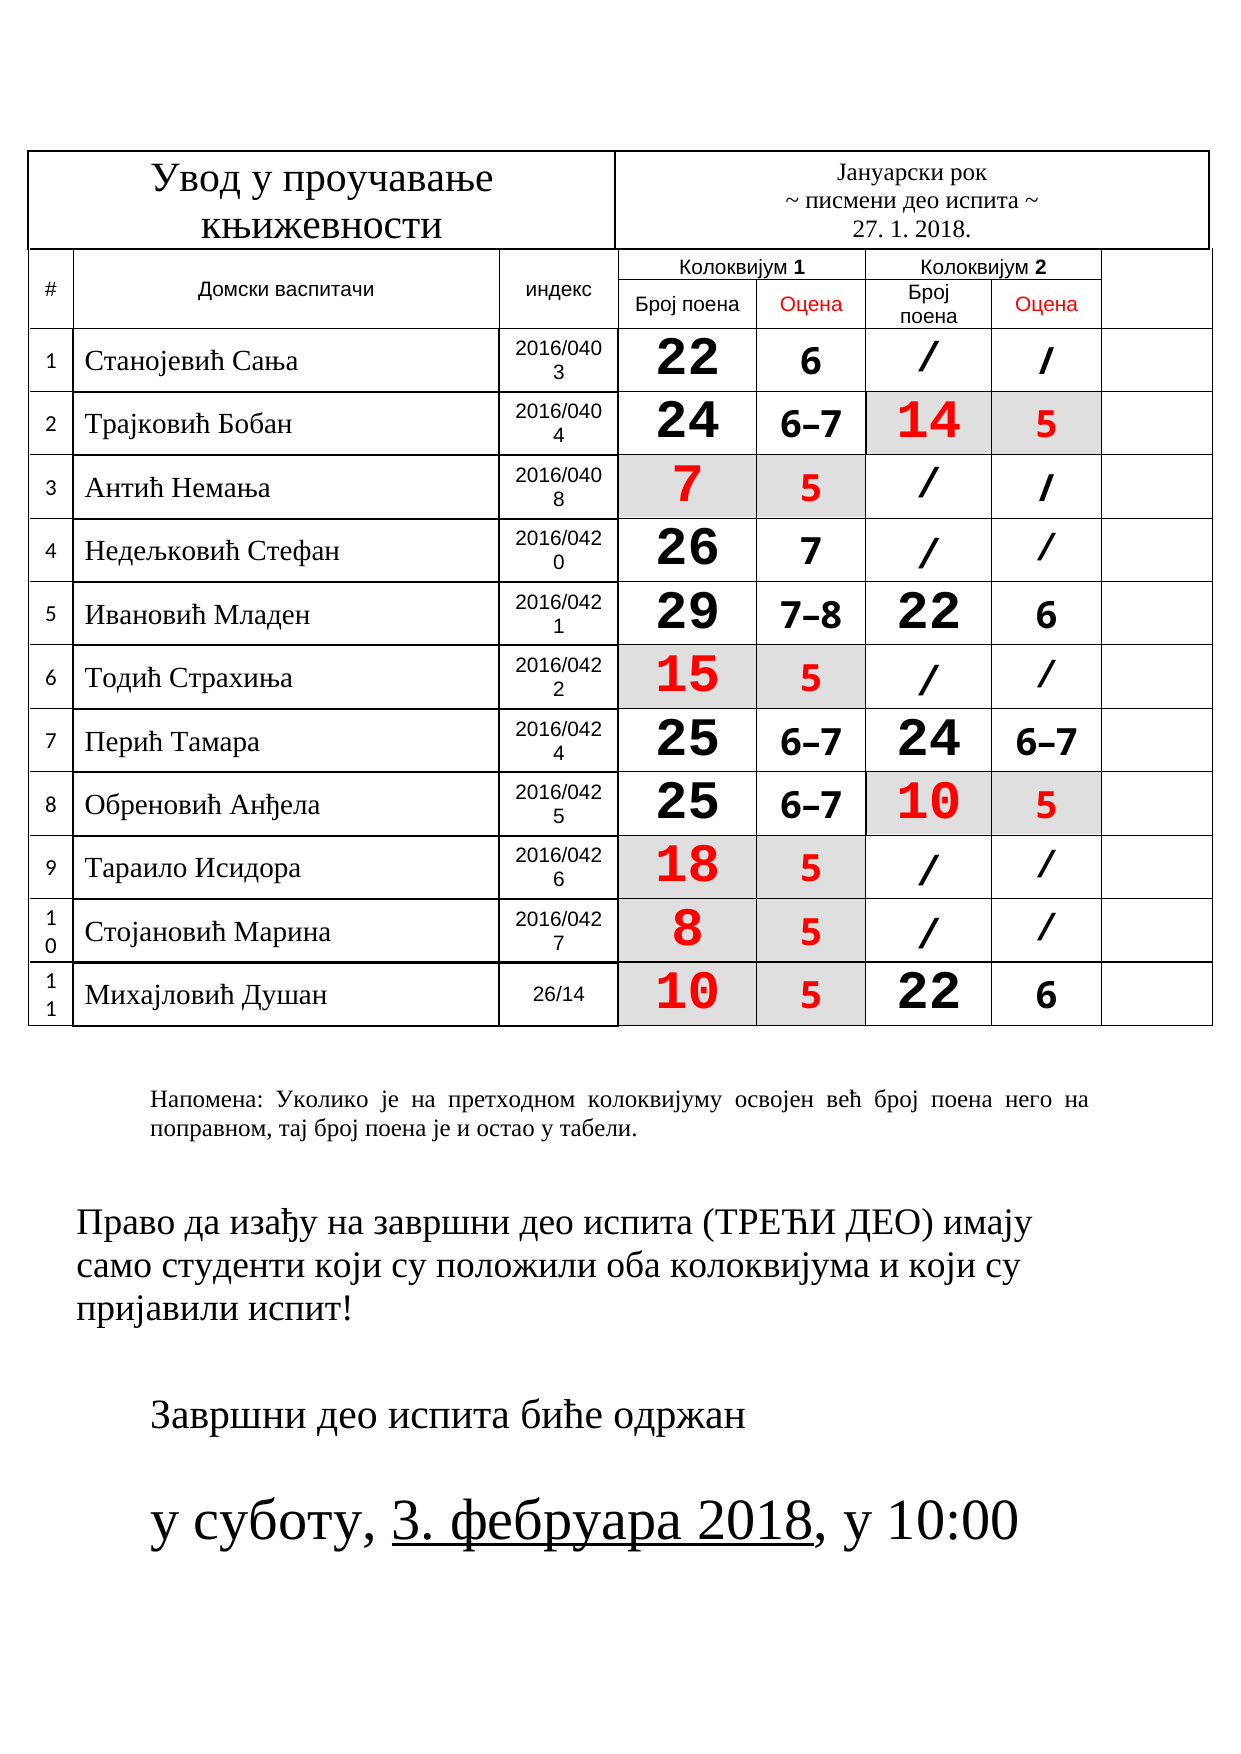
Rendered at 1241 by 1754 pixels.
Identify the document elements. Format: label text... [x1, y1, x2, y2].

table_cell 24 [866, 709, 991, 771]
table_cell [1102, 248, 1212, 328]
table_cell 22 [866, 963, 991, 1025]
table_cell [1102, 645, 1212, 708]
table_cell 6 [992, 582, 1101, 644]
table_cell [1102, 582, 1212, 644]
table_cell 6–7 [757, 772, 865, 834]
table_cell / [992, 329, 1101, 391]
table_cell / [992, 899, 1101, 961]
table_cell 2016/0424 [500, 710, 617, 771]
table_cell / [866, 836, 991, 898]
table_cell 14 [867, 392, 991, 454]
table_cell Оцена [992, 280, 1101, 328]
table_cell 5 [757, 899, 865, 961]
table_cell 26/14 [500, 964, 617, 1025]
table_cell 2016/0422 [500, 646, 617, 708]
table_cell [1102, 455, 1212, 517]
table_cell 15 [619, 645, 756, 708]
table_cell 7 [619, 455, 756, 517]
table_cell Ивановић Младен [74, 583, 498, 644]
table_cell / [992, 455, 1101, 517]
table_cell / [866, 455, 991, 517]
table_cell 18 [619, 836, 756, 898]
table_cell 2016/0425 [500, 773, 617, 834]
table_header Јануарски рок ~ писмени део испита ~ 27. 1. 2018. [616, 152, 1208, 248]
table_cell 6–7 [757, 709, 865, 771]
table_cell [1102, 709, 1212, 771]
table_cell 7 [757, 519, 865, 581]
table_cell 2016/0421 [500, 583, 617, 644]
table_cell / [992, 519, 1101, 581]
table_cell 5 [29, 582, 72, 644]
text у суботу, 3. фебруара 2018, у 10:00 [150, 1485, 1090, 1552]
table_cell # [29, 249, 73, 328]
table_cell Број поена [619, 280, 756, 328]
table_cell [1102, 519, 1212, 581]
table_cell 1 [29, 329, 72, 391]
table_cell 2016/0404 [500, 393, 617, 454]
table_cell 2016/0420 [500, 520, 617, 581]
table_cell Михајловић Душан [74, 964, 498, 1025]
table_cell Оцена [757, 280, 865, 328]
table_cell Трајковић Бобан [74, 393, 498, 454]
table_cell / [866, 645, 991, 708]
table_cell Тодић Страхиња [74, 646, 498, 708]
table_cell 6 [992, 963, 1101, 1025]
table_cell / [866, 519, 991, 581]
table_cell Колоквијум 1 [619, 250, 865, 279]
table_cell 25 [619, 772, 756, 834]
table_cell Станојевић Сања [74, 329, 498, 391]
table_cell / [866, 329, 991, 391]
table_cell Домски васпитачи [74, 250, 499, 328]
table_cell 25 [619, 709, 756, 771]
table_cell 8 [619, 899, 756, 961]
table_cell 4 [29, 519, 72, 581]
table_cell / [992, 645, 1101, 708]
table_cell 2016/0403 [500, 329, 617, 391]
table_cell 5 [757, 645, 865, 708]
table_cell 6 [757, 329, 865, 391]
table_cell 22 [866, 582, 991, 644]
table_cell Перић Тамара [74, 710, 498, 771]
table_cell 6–7 [992, 709, 1101, 771]
table_cell [1102, 772, 1212, 834]
table_cell 6–7 [757, 392, 865, 454]
table_cell 2016/0426 [500, 837, 617, 898]
table_cell 2016/0408 [500, 456, 617, 517]
table_cell индекс [500, 250, 618, 328]
table_cell 5 [757, 963, 865, 1025]
table_cell / [992, 836, 1101, 898]
table_cell 3 [29, 455, 72, 517]
table_cell Антић Немања [74, 456, 498, 517]
table_cell 8 [29, 772, 72, 834]
table_cell 26 [619, 519, 756, 581]
table_cell Тараило Исидора [74, 837, 498, 898]
table_cell 5 [757, 836, 865, 898]
table_cell [1102, 899, 1212, 961]
table_cell [1102, 836, 1212, 898]
table_cell [1102, 963, 1212, 1025]
table_cell 7 [29, 709, 72, 771]
table_cell 22 [619, 329, 756, 391]
table_cell 10 [867, 772, 991, 834]
table_cell 24 [619, 392, 756, 454]
text Напомена: Уколико је на претходном колоквијуму освојен већ број поена него на поправном, тај број поена је и остао у табели. [150, 1084, 1090, 1142]
table_cell Број поена [866, 280, 991, 328]
text Право да изађу на завршни део испита (ТРЕЋИ ДЕО) имају само студенти који су положили оба колоквијума и који су пријавили испит! [76, 1199, 1090, 1329]
table_cell Обреновић Анђела [74, 773, 498, 834]
table_cell 5 [757, 455, 865, 517]
table_cell 11 [29, 962, 72, 1025]
table_cell [1102, 329, 1212, 391]
table_header Увод у проучавање књижевности [29, 152, 614, 248]
table_cell 2 [29, 392, 72, 454]
table_cell 5 [992, 772, 1101, 834]
table_cell 9 [29, 836, 72, 898]
table_cell 29 [619, 582, 756, 644]
table_cell Недељковић Стефан [74, 520, 498, 581]
table_cell [1102, 392, 1212, 454]
table_cell 7–8 [757, 582, 865, 644]
table_cell 10 [619, 963, 756, 1025]
table_cell / [866, 899, 991, 961]
text Завршни део испита биће одржан [150, 1389, 1090, 1437]
table_cell 2016/0427 [500, 900, 617, 961]
table_cell 5 [992, 392, 1101, 454]
table_cell 6 [29, 645, 72, 708]
table_cell Стојановић Марина [74, 900, 498, 961]
table_cell Колоквијум 2 [866, 250, 1101, 279]
table_cell 10 [29, 899, 72, 961]
